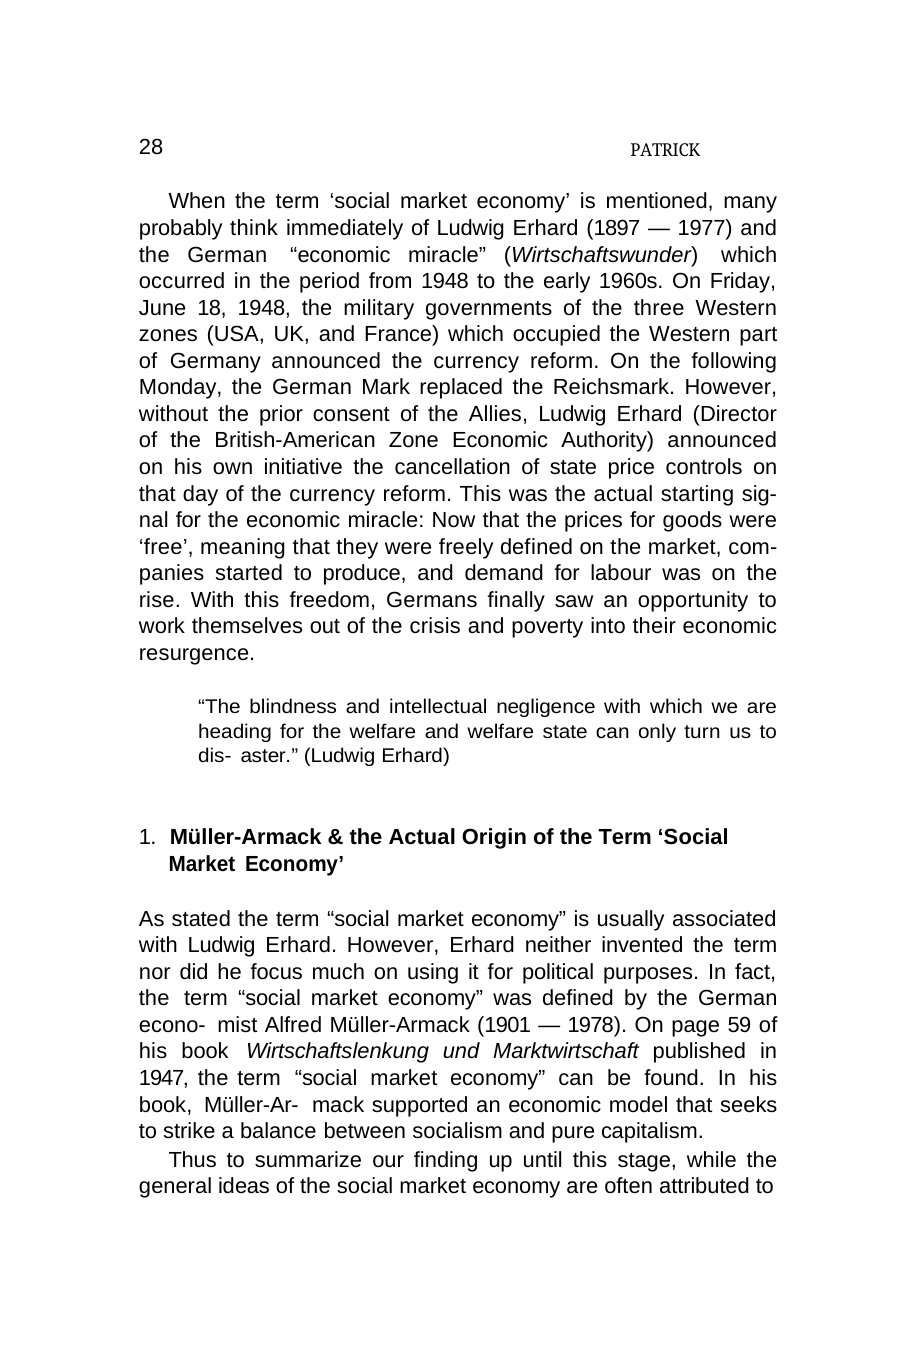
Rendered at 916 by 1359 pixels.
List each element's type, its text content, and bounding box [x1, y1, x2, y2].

text As stated the term “social market economy” is usually associated with Ludwig Erhard. However, Erhard neither invented the term nor did he focus much on using it for political purposes. In fact, the term “social market economy” was defined by the German econo- mist Alfred Müller-Armack (1901 — 1978). On page 59 of his book Wirtschaftslenkung und Marktwirtschaft published in 1947, the term “social market economy” can be found. In his book, Müller-Ar- mack supported an economic model that seeks to strike a balance between socialism and pure capitalism. [139, 906, 777, 1143]
text When the term ‘social market economy’ is mentioned, many probably think immediately of Ludwig Erhard (1897 — 1977) and the German “economic miracle” (Wirtschaftswunder) which occurred in the period from 1948 to the early 1960s. On Friday, June 18, 1948, the military governments of the three Western zones (USA, UK, and France) which occupied the Western part of Germany announced the currency reform. On the following Monday, the German Mark replaced the Reichsmark. However, without the prior consent of the Allies, Ludwig Erhard (Director of the British-American Zone Economic Authority) announced on his own initiative the cancellation of state price controls on that day of the currency reform. This was the actual starting sig- nal for the economic miracle: Now that the prices for goods were ‘free’, meaning that they were freely defined on the market, com- panies started to produce, and demand for labour was on the rise. With this freedom, Germans finally saw an opportunity to work themselves out of the crisis and poverty into their economic resurgence. [139, 188, 777, 665]
text Thus to summarize our finding up until this stage, while the general ideas of the social market economy are often attributed to [139, 1147, 777, 1198]
subtitle 1. Müller-Armack & the Actual Origin of the Term ‘Social Market Economy’ [139, 824, 741, 876]
text “The blindness and intellectual negligence with which we are heading for the welfare and welfare state can only turn us to dis- aster.” (Ludwig Erhard) [198, 695, 777, 767]
